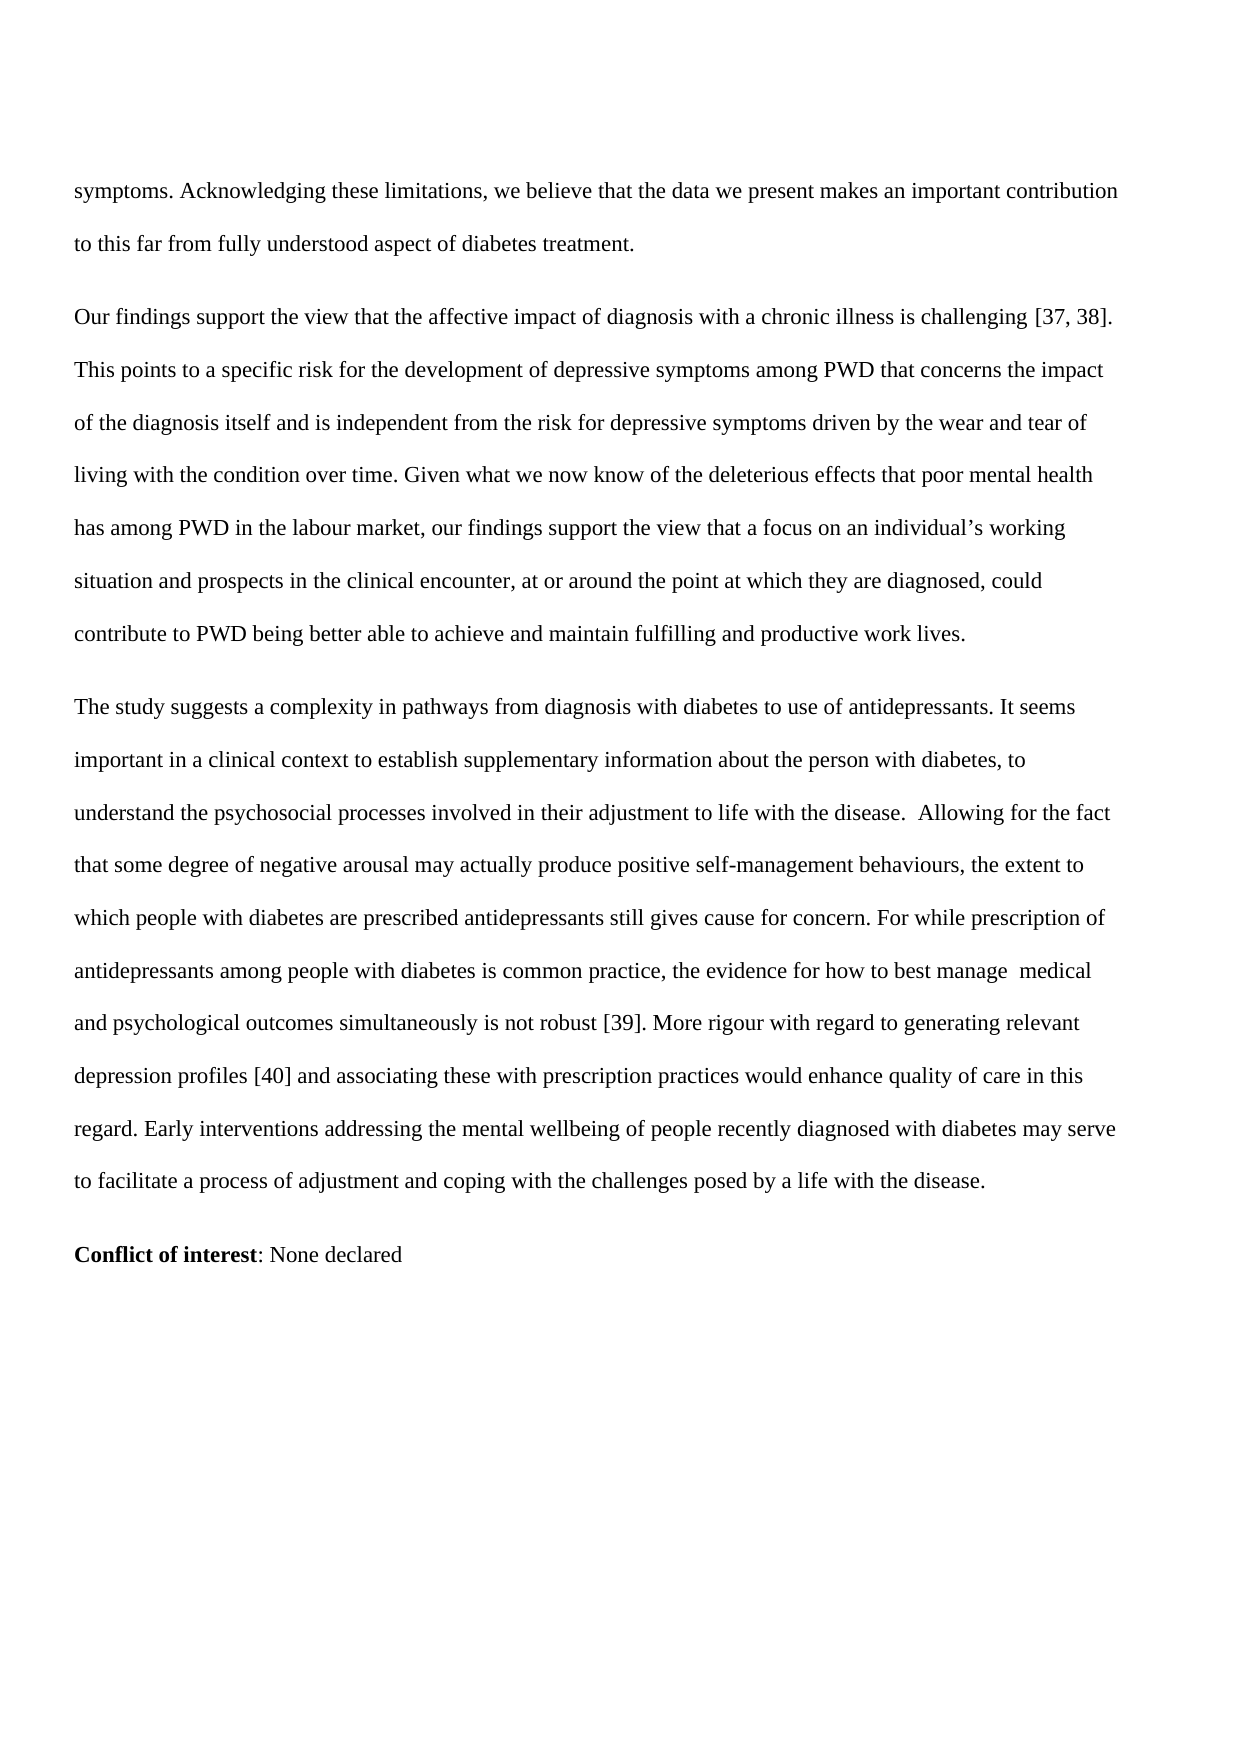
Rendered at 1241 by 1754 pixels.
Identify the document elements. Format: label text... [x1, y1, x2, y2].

text Conflict of interest: None declared [74, 1241, 1122, 1267]
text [74, 177, 1122, 256]
text Our findings support the view that the affective impact of diagnosis with a chronic illness is challenging [37, 38]. This points to a specific risk for the development of depressive symptoms among PWD that concerns the impact of the diagnosis itself and is independent from the risk for depressive symptoms driven by the wear and tear of living with the condition over time. Given what we now know of the deleterious effects that poor mental health has among PWD in the labour market, our findings support the view that a focus on an individual’s working situation and prospects in the clinical encounter, at or around the point at which they are diagnosed, could contribute to PWD being better able to achieve and maintain fulfilling and productive work lives. [74, 303, 1122, 646]
text The study suggests a complexity in pathways from diagnosis with diabetes to use of antidepressants. It seems important in a clinical context to establish supplementary information about the person with diabetes, to understand the psychosocial processes involved in their adjustment to life with the disease. Allowing for the fact that some degree of negative arousal may actually produce positive self-management behaviours, the extent to which people with diabetes are prescribed antidepressants still gives cause for concern. For while prescription of antidepressants among people with diabetes is common practice, the evidence for how to best manage medical and psychological outcomes simultaneously is not robust [39]. More rigour with regard to generating relevant depression profiles [40] and associating these with prescription practices would enhance quality of care in this regard. Early interventions addressing the mental wellbeing of people recently diagnosed with diabetes may serve to facilitate a process of adjustment and coping with the challenges posed by a life with the disease. [74, 693, 1122, 1194]
